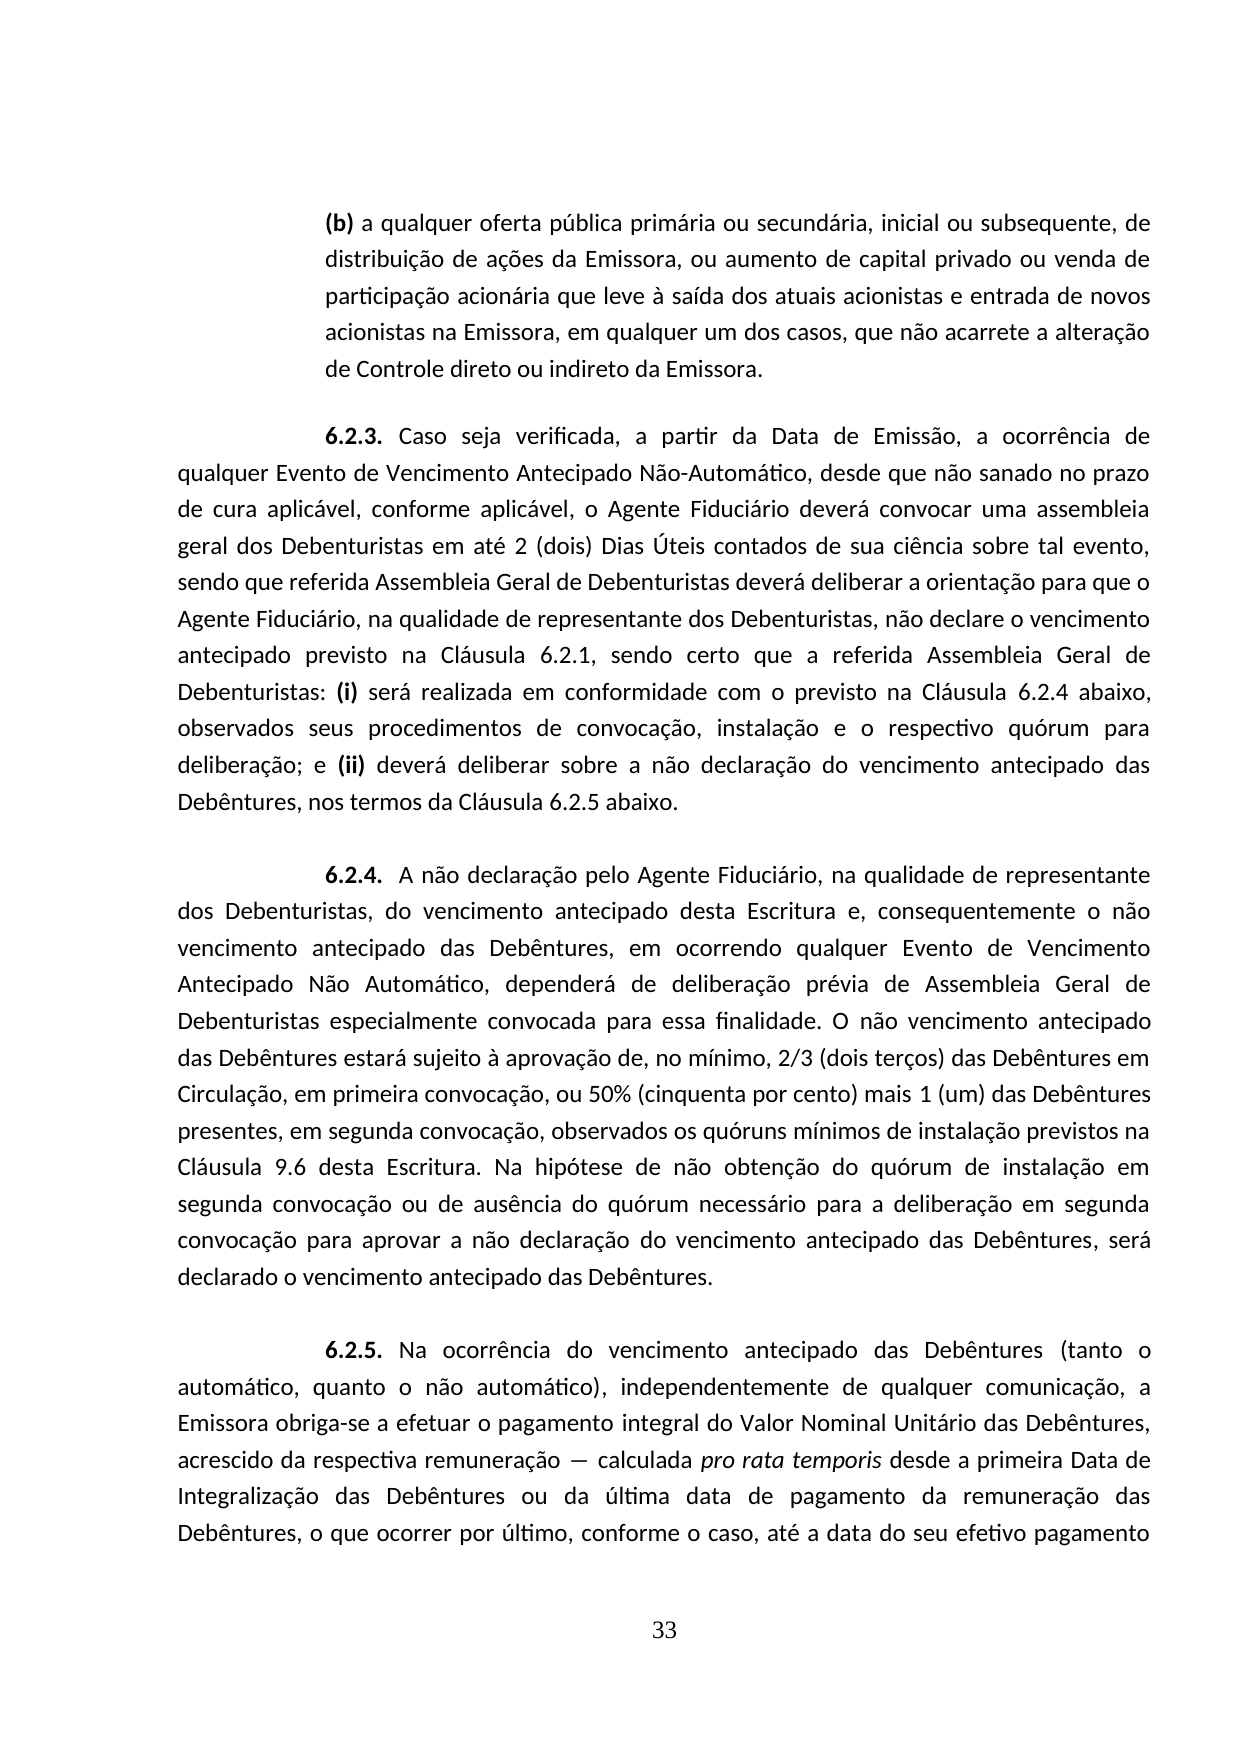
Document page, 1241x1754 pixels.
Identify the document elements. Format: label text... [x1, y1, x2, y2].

list A não declaração pelo Agente Fiduciário, na qualidade de representante dos Debenturistas, do vencimento antecipado desta Escritura e, consequentemente o não vencimento antecipado das Debêntures, em ocorrendo qualquer Evento de Vencimento Antecipado Não Automático, dependerá de deliberação prévia de Assembleia Geral de Debenturistas especialmente convocada para essa finalidade. O não vencimento antecipado das Debêntures estará sujeito à aprovação de, no mínimo, 2/3 (dois terços) das Debêntures em Circulação, em primeira convocação, ou 50% (cinquenta por cento) mais 1 (um) das Debêntures presentes, em segunda convocação, observados os quóruns mínimos de instalação previstos na Cláusula 9.6 desta Escritura. Na hipótese de não obtenção do quórum de instalação em segunda convocação ou de ausência do quórum necessário para a deliberação em segunda convocação para aprovar a não declaração do vencimento antecipado das Debêntures, será declarado o vencimento antecipado das Debêntures. [177, 859, 1152, 1292]
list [177, 1334, 1152, 1547]
list Caso seja verificada, a partir da Data de Emissão, a ocorrência de qualquer Evento de Vencimento Antecipado Não-Automático, desde que não sanado no prazo de cura aplicável, conforme aplicável, o Agente Fiduciário deverá convocar uma assembleia geral dos Debenturistas em até 2 (dois) Dias Úteis contados de sua ciência sobre tal evento, sendo que referida Assembleia Geral de Debenturistas deverá deliberar a orientação para que o Agente Fiduciário, na qualidade de representante dos Debenturistas, não declare o vencimento antecipado previsto na Cláusula 6.2.1, sendo certo que a referida Assembleia Geral de Debenturistas: (i) será realizada em conformidade com o previsto na Cláusula 6.2.4 abaixo, observados seus procedimentos de convocação, instalação e o respectivo quórum para deliberação; e (ii) deverá deliberar sobre a não declaração do vencimento antecipado das Debêntures, nos termos da Cláusula 6.2.5 abaixo. [177, 420, 1152, 816]
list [251, 207, 1152, 383]
